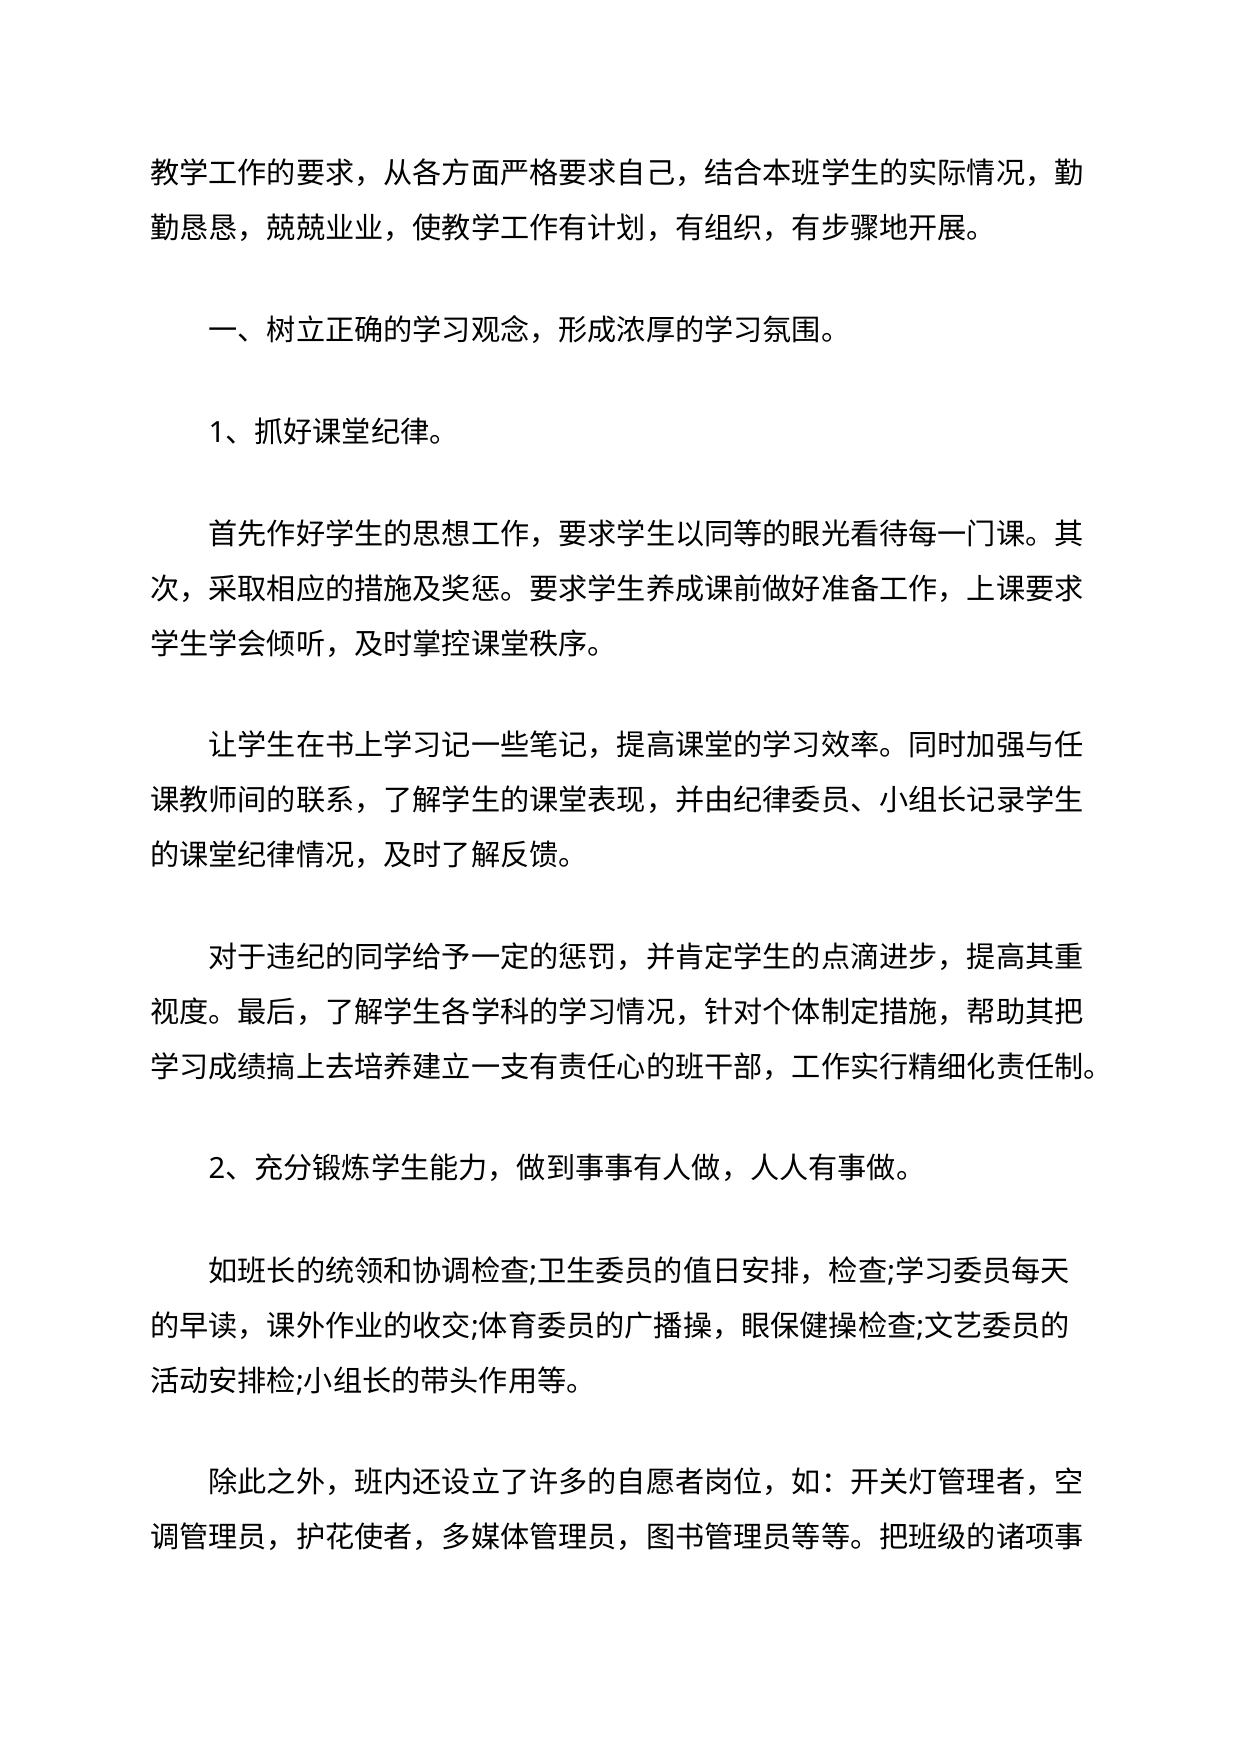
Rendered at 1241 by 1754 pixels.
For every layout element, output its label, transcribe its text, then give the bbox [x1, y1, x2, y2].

text 2、充分锻炼学生能力，做到事事有人做，人人有事做。 [150, 1145, 1090, 1187]
text 一、树立正确的学习观念，形成浓厚的学习氛围。 [150, 307, 1090, 349]
text 1、抓好课堂纪律。 [150, 408, 1090, 451]
text 如班长的统领和协调检查;卫生委员的值日安排，检查;学习委员每天的早读，课外作业的收交;体育委员的广播操，眼保健操检查;文艺委员的活动安排检;小组长的带头作用等。 [150, 1247, 1090, 1399]
text 让学生在书上学习记一些笔记，提高课堂的学习效率。同时加强与任课教师间的联系，了解学生的课堂表现，并由纪律委员、小组长记录学生的课堂纪律情况，及时了解反馈。 [150, 722, 1090, 874]
text 对于违纪的同学给予一定的惩罚，并肯定学生的点滴进步，提高其重视度。最后，了解学生各学科的学习情况，针对个体制定措施，帮助其把学习成绩搞上去培养建立一支有责任心的班干部，工作实行精细化责任制。 [150, 933, 1090, 1086]
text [150, 150, 1090, 247]
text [150, 1459, 1090, 1556]
text 首先作好学生的思想工作，要求学生以同等的眼光看待每一门课。其次，采取相应的措施及奖惩。要求学生养成课前做好准备工作，上课要求学生学会倾听，及时掌控课堂秩序。 [150, 510, 1090, 662]
